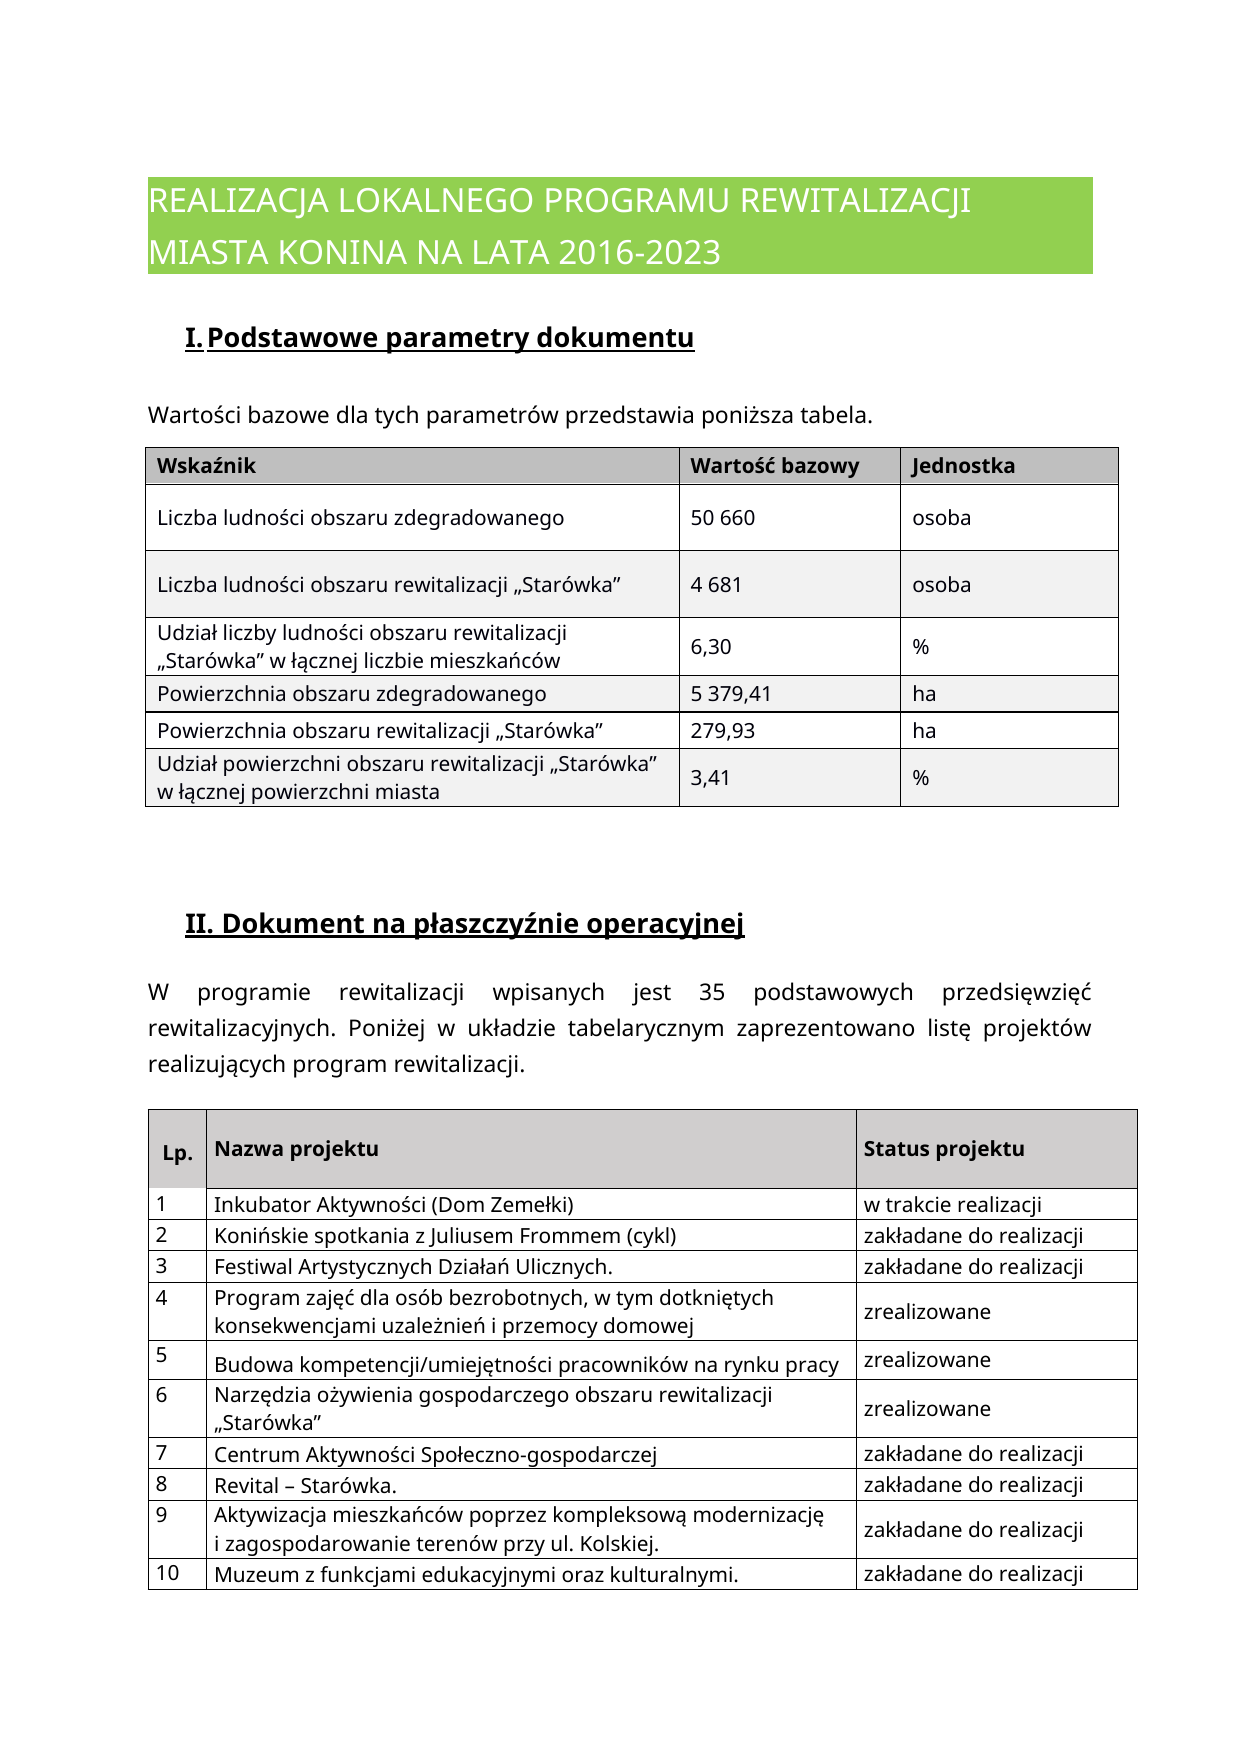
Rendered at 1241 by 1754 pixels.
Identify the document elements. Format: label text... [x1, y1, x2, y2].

text W programie rewitalizacji wpisanych jest 35 podstawowych przedsięwzięć rewitalizacyjnych. Poniżej w układzie tabelarycznym zaprezentowano listę projektów realizujących program rewitalizacji. [148, 976, 1093, 1079]
table_cell 5 379,41 [680, 676, 900, 711]
table_cell 4 [149, 1283, 206, 1339]
table_cell zakładane do realizacji [857, 1251, 1137, 1282]
table_cell zrealizowane [857, 1380, 1137, 1437]
table_cell zakładane do realizacji [857, 1438, 1137, 1468]
table_cell Udział liczby ludności obszaru rewitalizacji „Starówka” w łącznej liczbie mieszkańców [146, 618, 679, 675]
table_cell 5 [149, 1341, 206, 1379]
table_cell zrealizowane [857, 1283, 1137, 1339]
table_cell Konińskie spotkania z Juliusem Frommem (cykl) [207, 1220, 856, 1250]
table_cell % [901, 749, 1118, 806]
table_cell zakładane do realizacji [857, 1220, 1137, 1250]
table_cell 50 660 [680, 485, 900, 550]
table_cell zakładane do realizacji [857, 1501, 1137, 1557]
table_cell Festiwal Artystycznych Działań Ulicznych. [207, 1251, 856, 1282]
table_cell Budowa kompetencji/umiejętności pracowników na rynku pracy [207, 1341, 856, 1379]
table_header Wartość bazowy [680, 448, 900, 483]
table_cell Inkubator Aktywności (Dom Zemełki) [207, 1189, 856, 1219]
table_cell 279,93 [680, 713, 900, 748]
table_cell 7 [149, 1438, 206, 1468]
table_cell w trakcie realizacji [857, 1189, 1137, 1219]
table_cell % [901, 618, 1118, 675]
table_cell Aktywizacja mieszkańców poprzez kompleksową modernizację i zagospodarowanie terenów przy ul. Kolskiej. [207, 1501, 856, 1557]
table_cell Centrum Aktywności Społeczno-gospodarczej [207, 1438, 856, 1468]
table_cell Powierzchnia obszaru zdegradowanego [146, 676, 679, 711]
table_cell zrealizowane [857, 1341, 1137, 1379]
table_header Nazwa projektu [207, 1110, 856, 1188]
table_header Wskaźnik [146, 448, 679, 483]
subtitle REALIZACJA LOKALNEGO PROGRAMU REWITALIZACJI MIASTA KONINA NA LATA 2016-2023 [148, 177, 1093, 274]
table_cell 9 [149, 1501, 206, 1557]
table_header Jednostka [901, 448, 1118, 483]
subtitle Dokument na płaszczyźnie operacyjnej [185, 904, 1093, 941]
table_cell Narzędzia ożywienia gospodarczego obszaru rewitalizacji „Starówka” [207, 1380, 856, 1437]
table_cell 1 [149, 1188, 206, 1219]
table_cell Powierzchnia obszaru rewitalizacji „Starówka” [146, 713, 679, 748]
table_cell 2 [149, 1220, 206, 1250]
subtitle Podstawowe parametry dokumentu [185, 319, 1093, 356]
table_cell 3,41 [680, 749, 900, 806]
table_header Status projektu [857, 1110, 1137, 1188]
text Wartości bazowe dla tych parametrów przedstawia poniższa tabela. [148, 398, 1093, 430]
table_cell 3 [149, 1251, 206, 1282]
table_cell ha [901, 713, 1118, 748]
table_cell Udział powierzchni obszaru rewitalizacji „Starówka” w łącznej powierzchni miasta [146, 749, 679, 806]
table_cell osoba [901, 551, 1118, 617]
table_cell zakładane do realizacji [857, 1559, 1137, 1589]
table_cell zakładane do realizacji [857, 1469, 1137, 1499]
table_cell 6,30 [680, 618, 900, 675]
table_cell Muzeum z funkcjami edukacyjnymi oraz kulturalnymi. [207, 1559, 856, 1589]
table_cell 6 [149, 1380, 206, 1437]
table_cell Liczba ludności obszaru zdegradowanego [146, 485, 679, 550]
table_cell osoba [901, 485, 1118, 550]
table_cell ha [901, 676, 1118, 711]
table_cell 8 [149, 1469, 206, 1499]
table_cell Program zajęć dla osób bezrobotnych, w tym dotkniętych konsekwencjami uzależnień i przemocy domowej [207, 1283, 856, 1339]
table_header Lp. [149, 1110, 206, 1188]
table_cell Revital – Starówka. [207, 1469, 856, 1499]
table_cell 4 681 [680, 551, 900, 617]
table_cell 10 [149, 1559, 206, 1589]
table_cell Liczba ludności obszaru rewitalizacji „Starówka” [146, 551, 679, 617]
